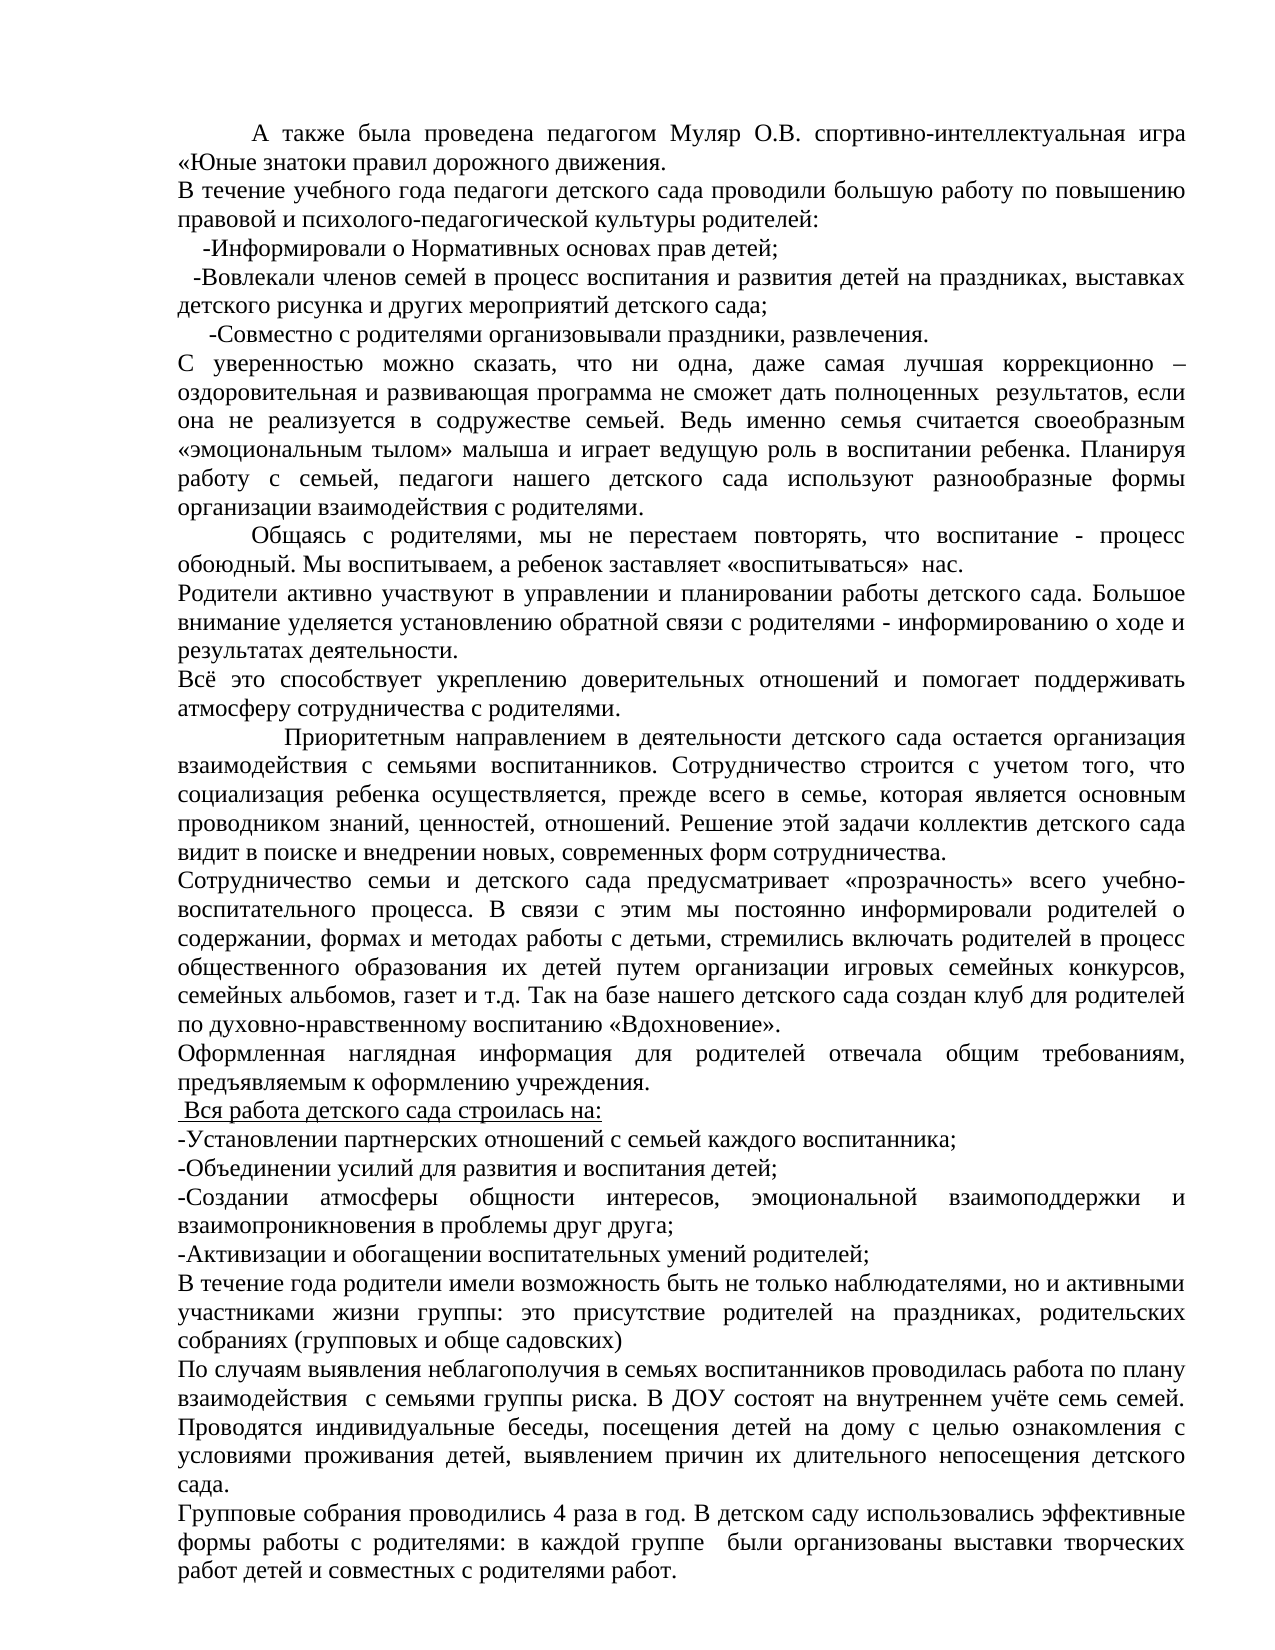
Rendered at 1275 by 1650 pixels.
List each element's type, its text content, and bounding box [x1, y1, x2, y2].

text Общаясь с родителями, мы не перестаем повторять, что воспитание - процесс обоюдный. Мы воспитываем, а ребенок заставляет «воспитываться» нас. [177, 521, 1186, 578]
text -Установлении партнерских отношений с семьей каждого воспитанника; [177, 1124, 1186, 1153]
text Всё это способствует укреплению доверительных отношений и помогает поддерживать атмосферу сотрудничества с родителями. [177, 664, 1186, 722]
text -Активизации и обогащении воспитательных умений родителей; [177, 1239, 1186, 1268]
text Оформленная наглядная информация для родителей отвечала общим требованиям, предъявляемым к оформлению учреждения. [177, 1038, 1186, 1096]
text Групповые собрания проводились 4 раза в год. В детском саду использовались эффективные формы работы с родителями: в каждой группе были организованы выставки творческих работ детей и совместных с родителями работ. [177, 1498, 1186, 1584]
text В течение года родители имели возможность быть не только наблюдателями, но и активными участниками жизни группы: это присутствие родителей на праздниках, родительских собраниях (групповых и обще садовских) [177, 1268, 1186, 1354]
text -Создании атмосферы общности интересов, эмоциональной взаимоподдержки и взаимопроникновения в проблемы друг друга; [177, 1182, 1186, 1239]
text -Вовлекали членов семей в процесс воспитания и развития детей на праздниках, выставках детского рисунка и других мероприятий детского сада; [177, 262, 1186, 319]
text С уверенностью можно сказать, что ни одна, даже самая лучшая коррекционно – оздоровительная и развивающая программа не сможет дать полноценных результатов, если она не реализуется в содружестве семьей. Ведь именно семья считается своеобразным «эмоциональным тылом» малыша и играет ведущую роль в воспитании ребенка. Планируя работу с семьей, педагоги нашего детского сада используют разнообразные формы организации взаимодействия с родителями. [177, 348, 1186, 521]
text По случаям выявления неблагополучия в семьях воспитанников проводилась работа по плану взаимодействия с семьями группы риска. В ДОУ состоят на внутреннем учёте семь семей. Проводятся индивидуальные беседы, посещения детей на дому с целью ознакомления с условиями проживания детей, выявлением причин их длительного непосещения детского сада. [177, 1354, 1186, 1498]
text -Совместно с родителями организовывали праздники, развлечения. [177, 319, 1186, 348]
text В течение учебного года педагоги детского сада проводили большую работу по повышению правовой и психолого-педагогической культуры родителей: [177, 176, 1186, 233]
text А также была проведена педагогом Муляр О.В. спортивно-интеллектуальная игра «Юные знатоки правил дорожного движения. [177, 118, 1186, 176]
text -Информировали о Нормативных основах прав детей; [177, 233, 1186, 262]
text Сотрудничество семьи и детского сада предусматривает «прозрачность» всего учебно-воспитательного процесса. В связи с этим мы постоянно информировали родителей о содержании, формах и методах работы с детьми, стремились включать родителей в процесс общественного образования их детей путем организации игровых семейных конкурсов, семейных альбомов, газет и т.д. Так на базе нашего детского сада создан клуб для родителей по духовно-нравственному воспитанию «Вдохновение». [177, 866, 1186, 1038]
text -Объединении усилий для развития и воспитания детей; [177, 1153, 1186, 1182]
text Родители активно участвуют в управлении и планировании работы детского сада. Большое внимание уделяется установлению обратной связи с родителями - информированию о ходе и результатах деятельности. [177, 578, 1186, 664]
text Приоритетным направлением в деятельности детского сада остается организация взаимодействия с семьями воспитанников. Сотрудничество строится с учетом того, что социализация ребенка осуществляется, прежде всего в семье, которая является основным проводником знаний, ценностей, отношений. Решение этой задачи коллектив детского сада видит в поиске и внедрении новых, современных форм сотрудничества. [177, 722, 1186, 866]
text Вся работа детского сада строилась на: [177, 1096, 1186, 1124]
